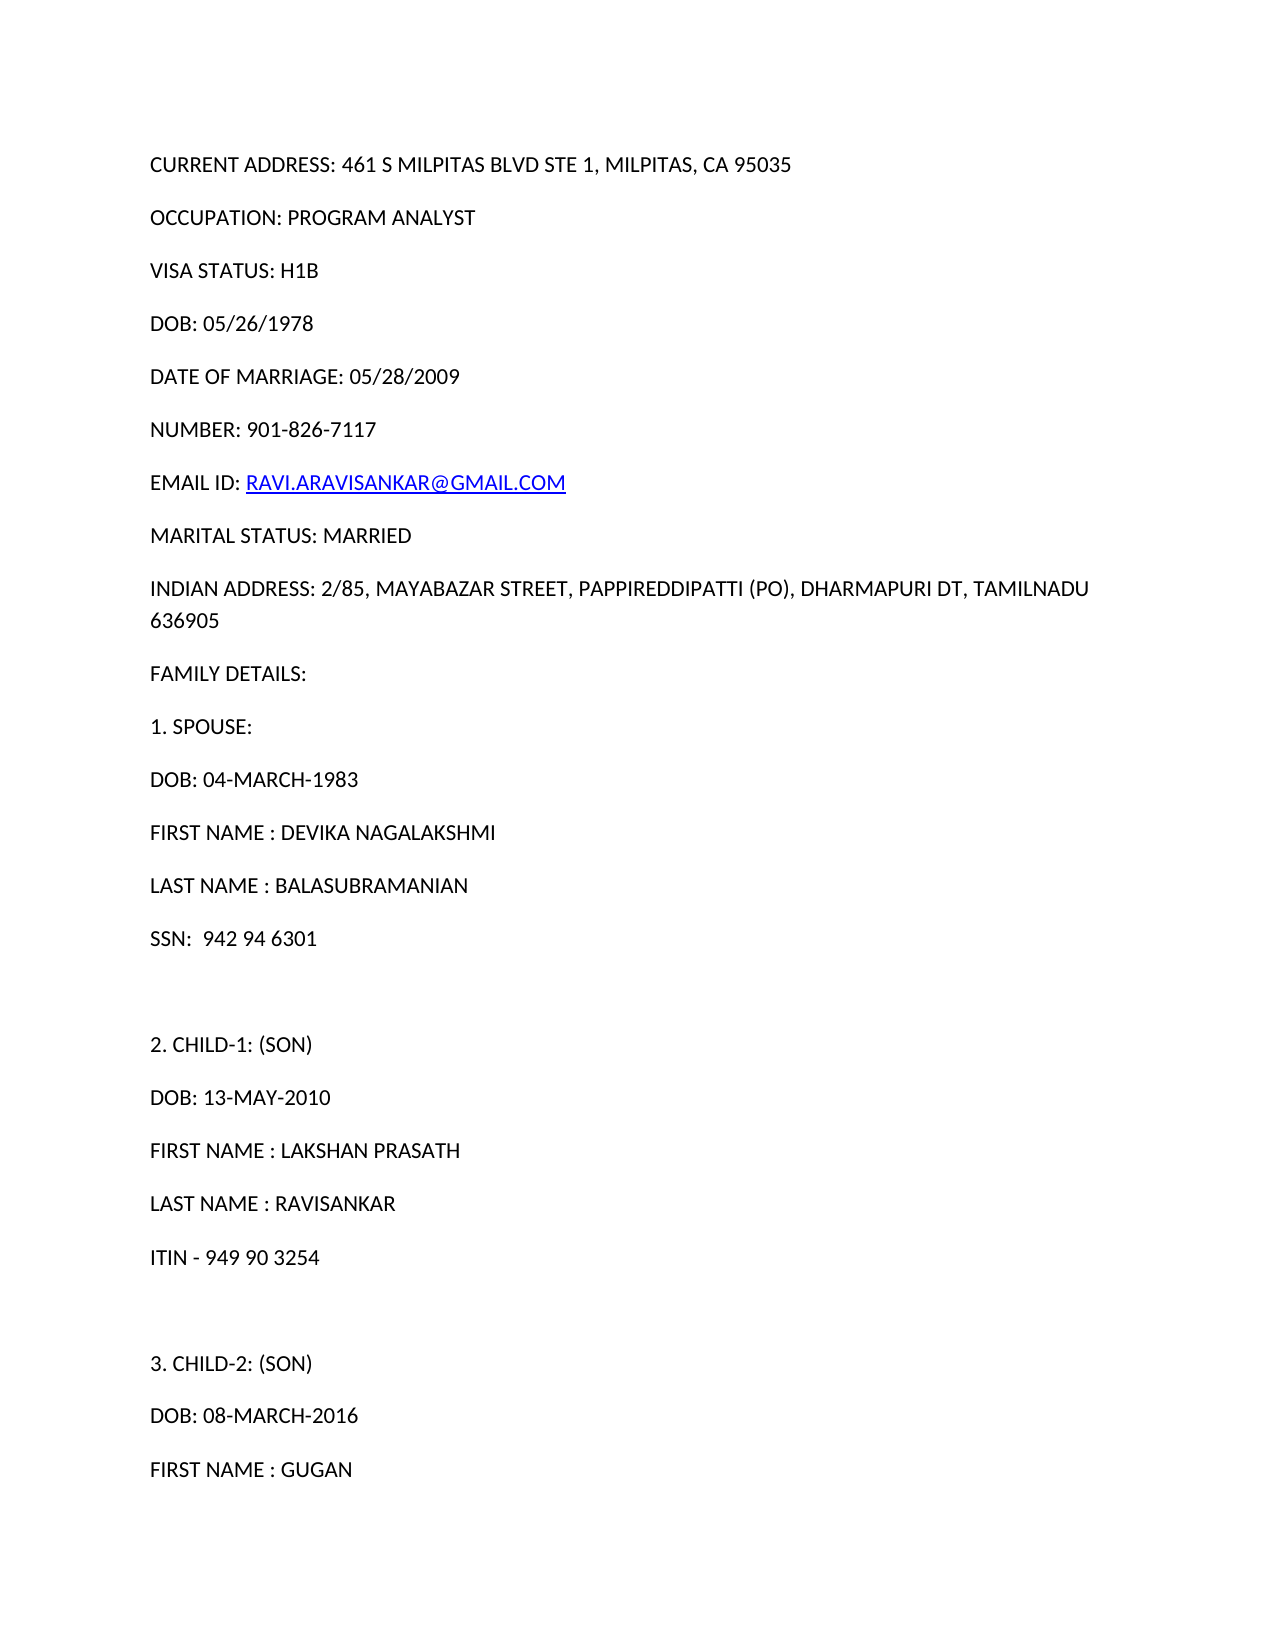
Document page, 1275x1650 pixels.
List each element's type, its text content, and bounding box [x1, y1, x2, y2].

text DOB: 08-MARCH-2016 [150, 1402, 1125, 1430]
text MARITAL STATUS: MARRIED [150, 521, 1125, 549]
text 2. CHILD-1: (SON) [150, 1031, 1125, 1058]
text LAST NAME : BALASUBRAMANIAN [150, 871, 1125, 899]
text 3. CHILD-2: (SON) [150, 1349, 1125, 1377]
text EMAIL ID: RAVI.ARAVISANKAR@GMAIL.COM [150, 468, 1125, 496]
text DOB: 13-MAY-2010 [150, 1083, 1125, 1112]
text ITIN - 949 90 3254 [150, 1243, 1125, 1271]
text CURRENT ADDRESS: 461 S MILPITAS BLVD STE 1, MILPITAS, CA 95035 [150, 150, 1125, 178]
text VISA STATUS: H1B [150, 256, 1125, 284]
text INDIAN ADDRESS: 2/85, MAYABAZAR STREET, PAPPIREDDIPATTI (PO), DHARMAPURI DT, TAMILNADU 636905 [150, 574, 1125, 634]
text FIRST NAME : DEVIKA NAGALAKSHMI [150, 818, 1125, 846]
text FIRST NAME : GUGAN [150, 1455, 1125, 1483]
text LAST NAME : RAVISANKAR [150, 1189, 1125, 1218]
text NUMBER: 901-826-7117 [150, 415, 1125, 443]
text DATE OF MARRIAGE: 05/28/2009 [150, 362, 1125, 390]
text FAMILY DETAILS: [150, 659, 1125, 687]
text DOB: 05/26/1978 [150, 309, 1125, 337]
text FIRST NAME : LAKSHAN PRASATH [150, 1137, 1125, 1164]
text 1. SPOUSE: [150, 712, 1125, 740]
text DOB: 04-MARCH-1983 [150, 765, 1125, 793]
text SSN: 942 94 6301 [150, 924, 1125, 952]
text OCCUPATION: PROGRAM ANALYST [150, 203, 1125, 231]
